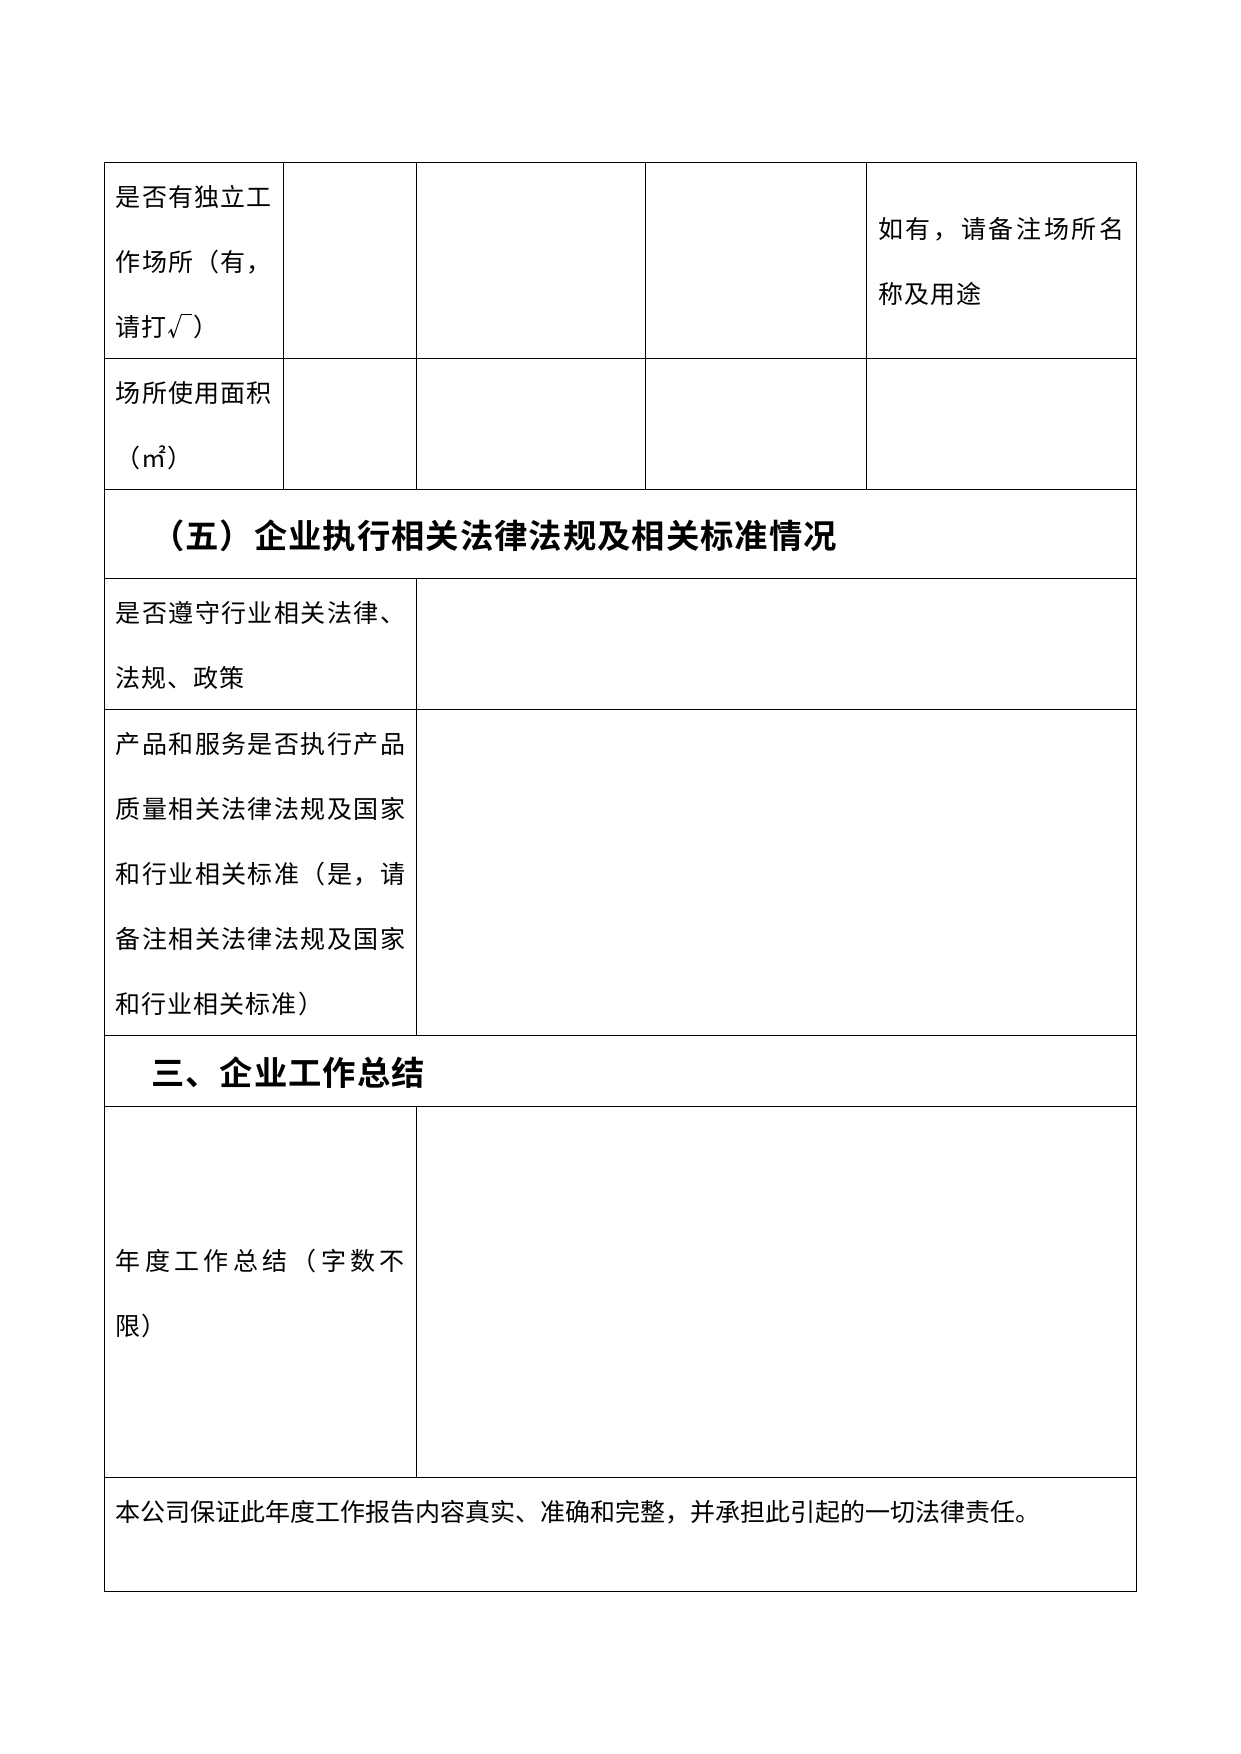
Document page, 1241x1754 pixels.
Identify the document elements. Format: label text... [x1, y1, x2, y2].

table_cell [867, 359, 1136, 489]
table_cell 产品和服务是否执行产品质量相关法律法规及国家和行业相关标准（是，请备注相关法律法规及国家和行业相关标准） [105, 710, 416, 1035]
table_cell 三、企业工作总结 [105, 1036, 1136, 1106]
table_cell [284, 359, 416, 489]
table_cell [417, 359, 645, 489]
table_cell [105, 1478, 1136, 1591]
table_cell 场所使用面积（㎡） [105, 359, 283, 489]
table_cell [646, 359, 866, 489]
table_cell 是否遵守行业相关法律、法规、政策 [105, 579, 416, 709]
table_cell （五）企业执行相关法律法规及相关标准情况 [105, 490, 1136, 578]
table_cell 年度工作总结（字数不限） [105, 1107, 416, 1477]
table_cell [417, 1107, 1136, 1477]
table_cell [284, 163, 416, 358]
table_cell [417, 163, 645, 358]
table_cell [417, 710, 1136, 1035]
table_cell 如有，请备注场所名称及用途 [867, 163, 1136, 358]
table_cell [417, 579, 1136, 709]
table_cell 是否有独立工作场所（有，请打√） [105, 163, 283, 358]
table_cell [646, 163, 866, 358]
